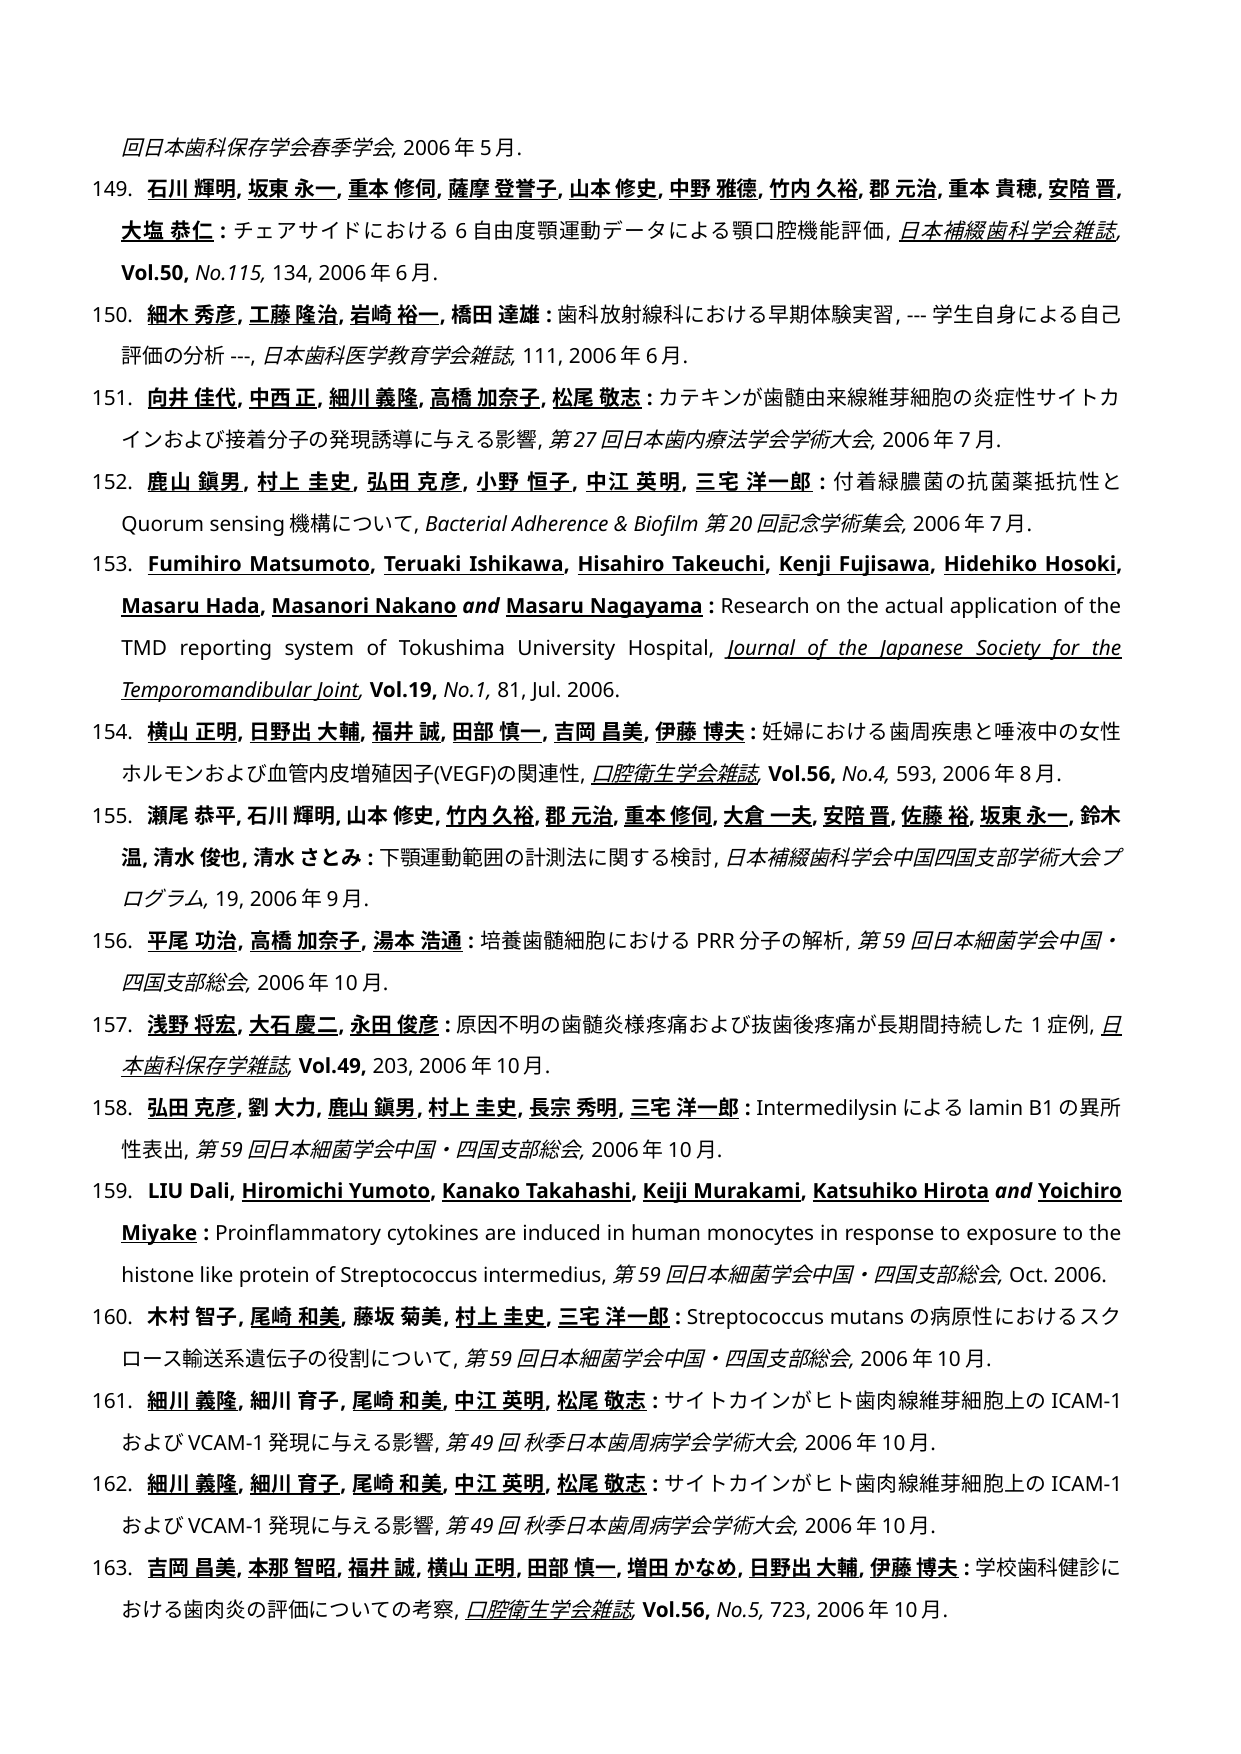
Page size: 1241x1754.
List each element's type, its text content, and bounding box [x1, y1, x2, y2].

list LIU Dali, Hiromichi Yumoto, Kanako Takahashi, Keiji Murakami, Katsuhiko Hirota and Yoichiro Miyake : Proinflammatory cytokines are induced in human monocytes in response to exposure to the histone like protein of Streptococcus intermedius, 第59回日本細菌学会中国・四国支部総会, Oct. 2006. [92, 1169, 1122, 1295]
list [92, 125, 1122, 167]
list 横山 正明, 日野出 大輔, 福井 誠, 田部 慎一, 吉岡 昌美, 伊藤 博夫 : 妊婦における歯周疾患と唾液中の女性ホルモンおよび血管内皮増殖因子(VEGF)の関連性, 口腔衛生学会雑誌, Vol.56, No.4, 593, 2006年8月. [92, 710, 1122, 793]
list 木村 智子, 尾崎 和美, 藤坂 菊美, 村上 圭史, 三宅 洋一郎 : Streptococcus mutansの病原性におけるスクロース輸送系遺伝子の役割について, 第59回日本細菌学会中国・四国支部総会, 2006年10月. [92, 1295, 1122, 1378]
list 細木 秀彦, 工藤 隆治, 岩崎 裕一, 橋田 達雄 : 歯科放射線科における早期体験実習, --- 学生自身による自己評価の分析 ---, 日本歯科医学教育学会雑誌, 111, 2006年6月. [92, 292, 1122, 376]
list 浅野 将宏, 大石 慶二, 永田 俊彦 : 原因不明の歯髄炎様疼痛および抜歯後疼痛が長期間持続した1症例, 日本歯科保存学雑誌, Vol.49, 203, 2006年10月. [92, 1002, 1122, 1086]
list 鹿山 鎭男, 村上 圭史, 弘田 克彦, 小野 恒子, 中江 英明, 三宅 洋一郎 : 付着緑膿菌の抗菌薬抵抗性とQuorum sensing機構について, Bacterial Adherence & Biofilm 第20回記念学術集会, 2006年7月. [92, 459, 1122, 543]
list 向井 佳代, 中西 正, 細川 義隆, 高橋 加奈子, 松尾 敬志 : カテキンが歯髄由来線維芽細胞の炎症性サイトカインおよび接着分子の発現誘導に与える影響, 第27回日本歯内療法学会学術大会, 2006年7月. [92, 376, 1122, 459]
list 細川 義隆, 細川 育子, 尾崎 和美, 中江 英明, 松尾 敬志 : サイトカインがヒト歯肉線維芽細胞上のICAM-1およびVCAM-1発現に与える影響, 第49回 秋季日本歯周病学会学術大会, 2006年10月. [92, 1462, 1122, 1545]
list 細川 義隆, 細川 育子, 尾崎 和美, 中江 英明, 松尾 敬志 : サイトカインがヒト歯肉線維芽細胞上のICAM-1およびVCAM-1発現に与える影響, 第49回 秋季日本歯周病学会学術大会, 2006年10月. [92, 1378, 1122, 1462]
list 石川 輝明, 坂東 永一, 重本 修伺, 薩摩 登誉子, 山本 修史, 中野 雅德, 竹内 久裕, 郡 元治, 重本 貴穂, 安陪 晋, 大塩 恭仁 : チェアサイドにおける6自由度顎運動データによる顎口腔機能評価, 日本補綴歯科学会雑誌, Vol.50, No.115, 134, 2006年6月. [92, 167, 1122, 292]
list 吉岡 昌美, 本那 智昭, 福井 誠, 横山 正明, 田部 慎一, 増田 かなめ, 日野出 大輔, 伊藤 博夫 : 学校歯科健診における歯肉炎の評価についての考察, 口腔衛生学会雑誌, Vol.56, No.5, 723, 2006年10月. [92, 1545, 1122, 1629]
list 弘田 克彦, 劉 大力, 鹿山 鎭男, 村上 圭史, 長宗 秀明, 三宅 洋一郎 : Intermedilysinによるlamin B1の異所性表出, 第59回日本細菌学会中国・四国支部総会, 2006年10月. [92, 1086, 1122, 1169]
list 瀬尾 恭平, 石川 輝明, 山本 修史, 竹内 久裕, 郡 元治, 重本 修伺, 大倉 一夫, 安陪 晋, 佐藤 裕, 坂東 永一, 鈴木 温, 清水 俊也, 清水 さとみ : 下顎運動範囲の計測法に関する検討, 日本補綴歯科学会中国四国支部学術大会プログラム, 19, 2006年9月. [92, 793, 1122, 919]
list Fumihiro Matsumoto, Teruaki Ishikawa, Hisahiro Takeuchi, Kenji Fujisawa, Hidehiko Hosoki, Masaru Hada, Masanori Nakano and Masaru Nagayama : Research on the actual application of the TMD reporting system of Tokushima University Hospital, Journal of the Japanese Society for the Temporomandibular Joint, Vol.19, No.1, 81, Jul. 2006. [92, 543, 1122, 710]
list 平尾 功治, 高橋 加奈子, 湯本 浩通 : 培養歯髄細胞におけるPRR分子の解析, 第59回日本細菌学会中国・四国支部総会, 2006年10月. [92, 919, 1122, 1002]
